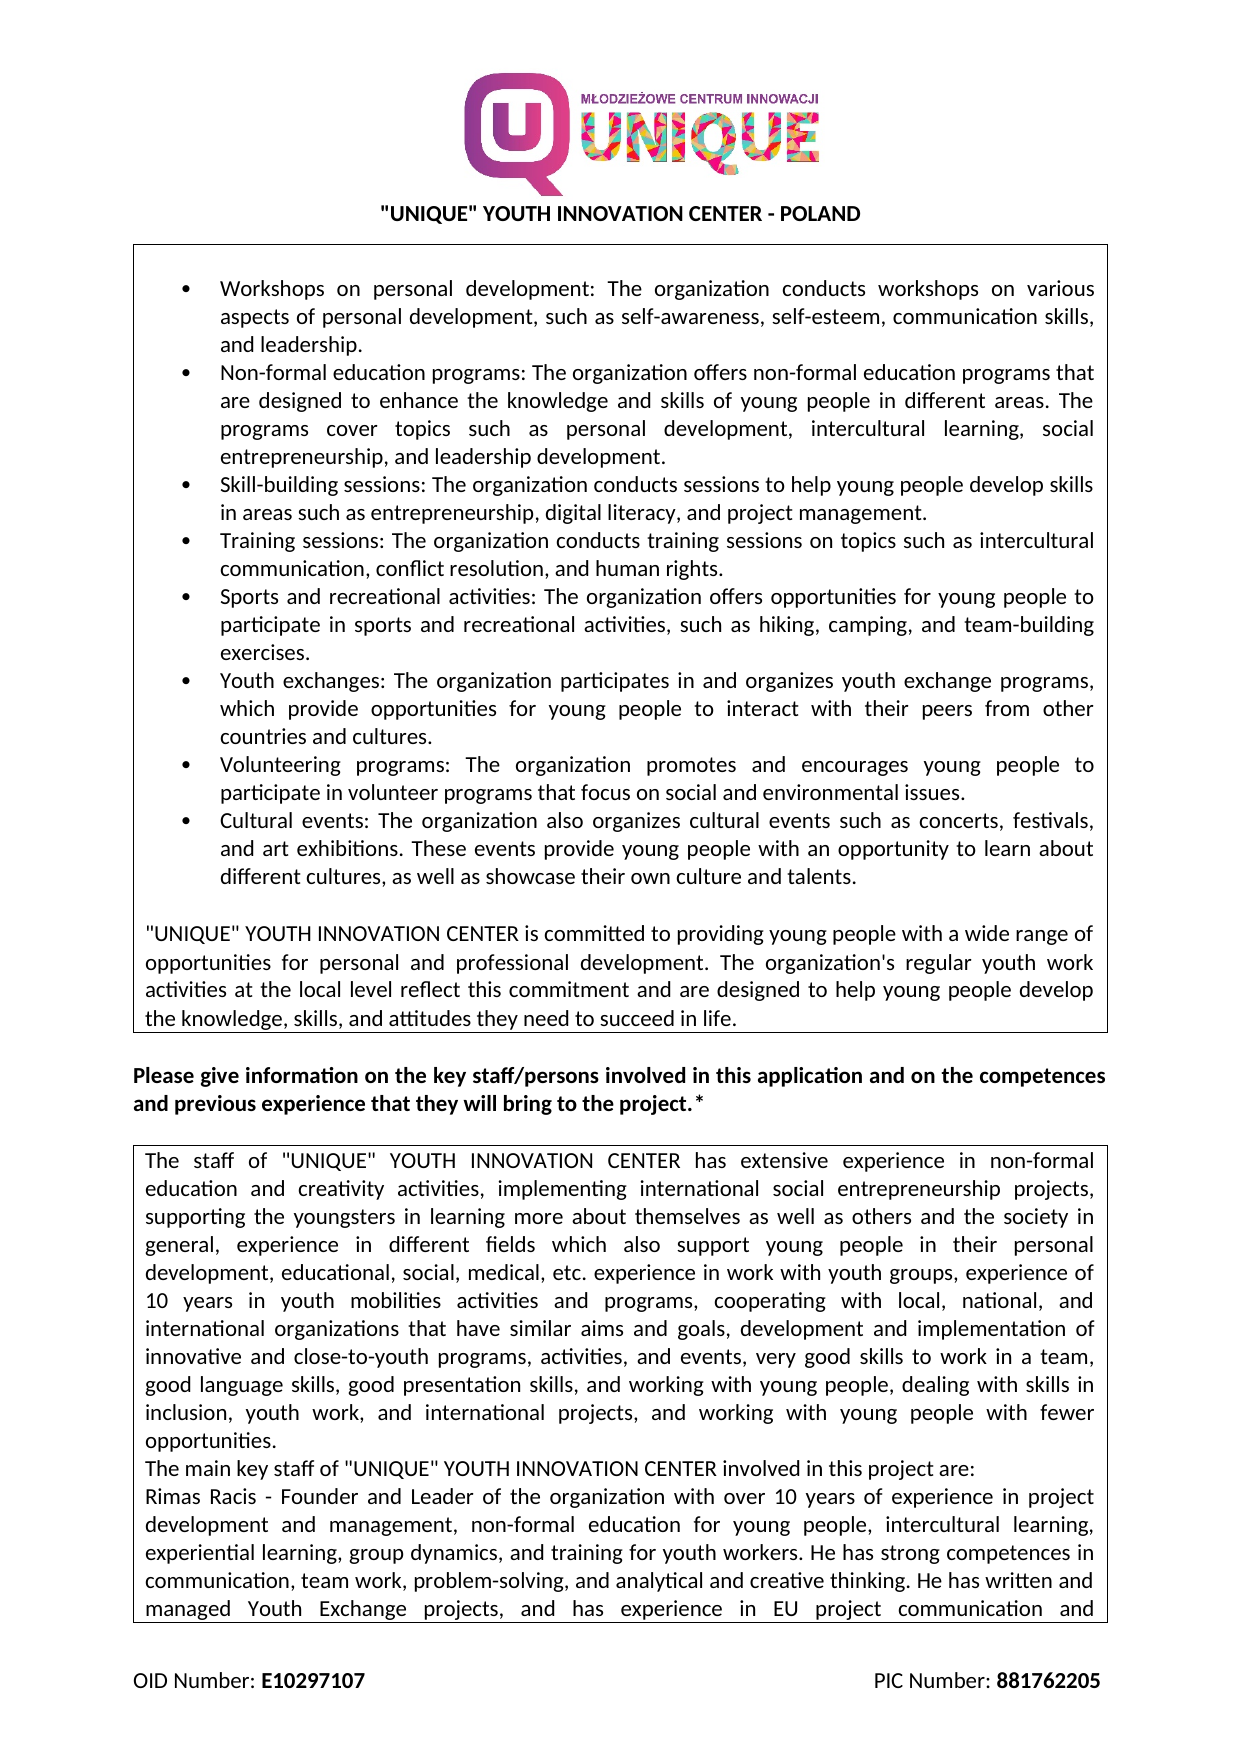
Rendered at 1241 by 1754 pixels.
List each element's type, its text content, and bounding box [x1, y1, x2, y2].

text Please give information on the key staff/persons involved in this application and on the competences and previous experience that they will bring to the project.* [133, 1061, 1107, 1117]
picture [409, 0, 874, 244]
